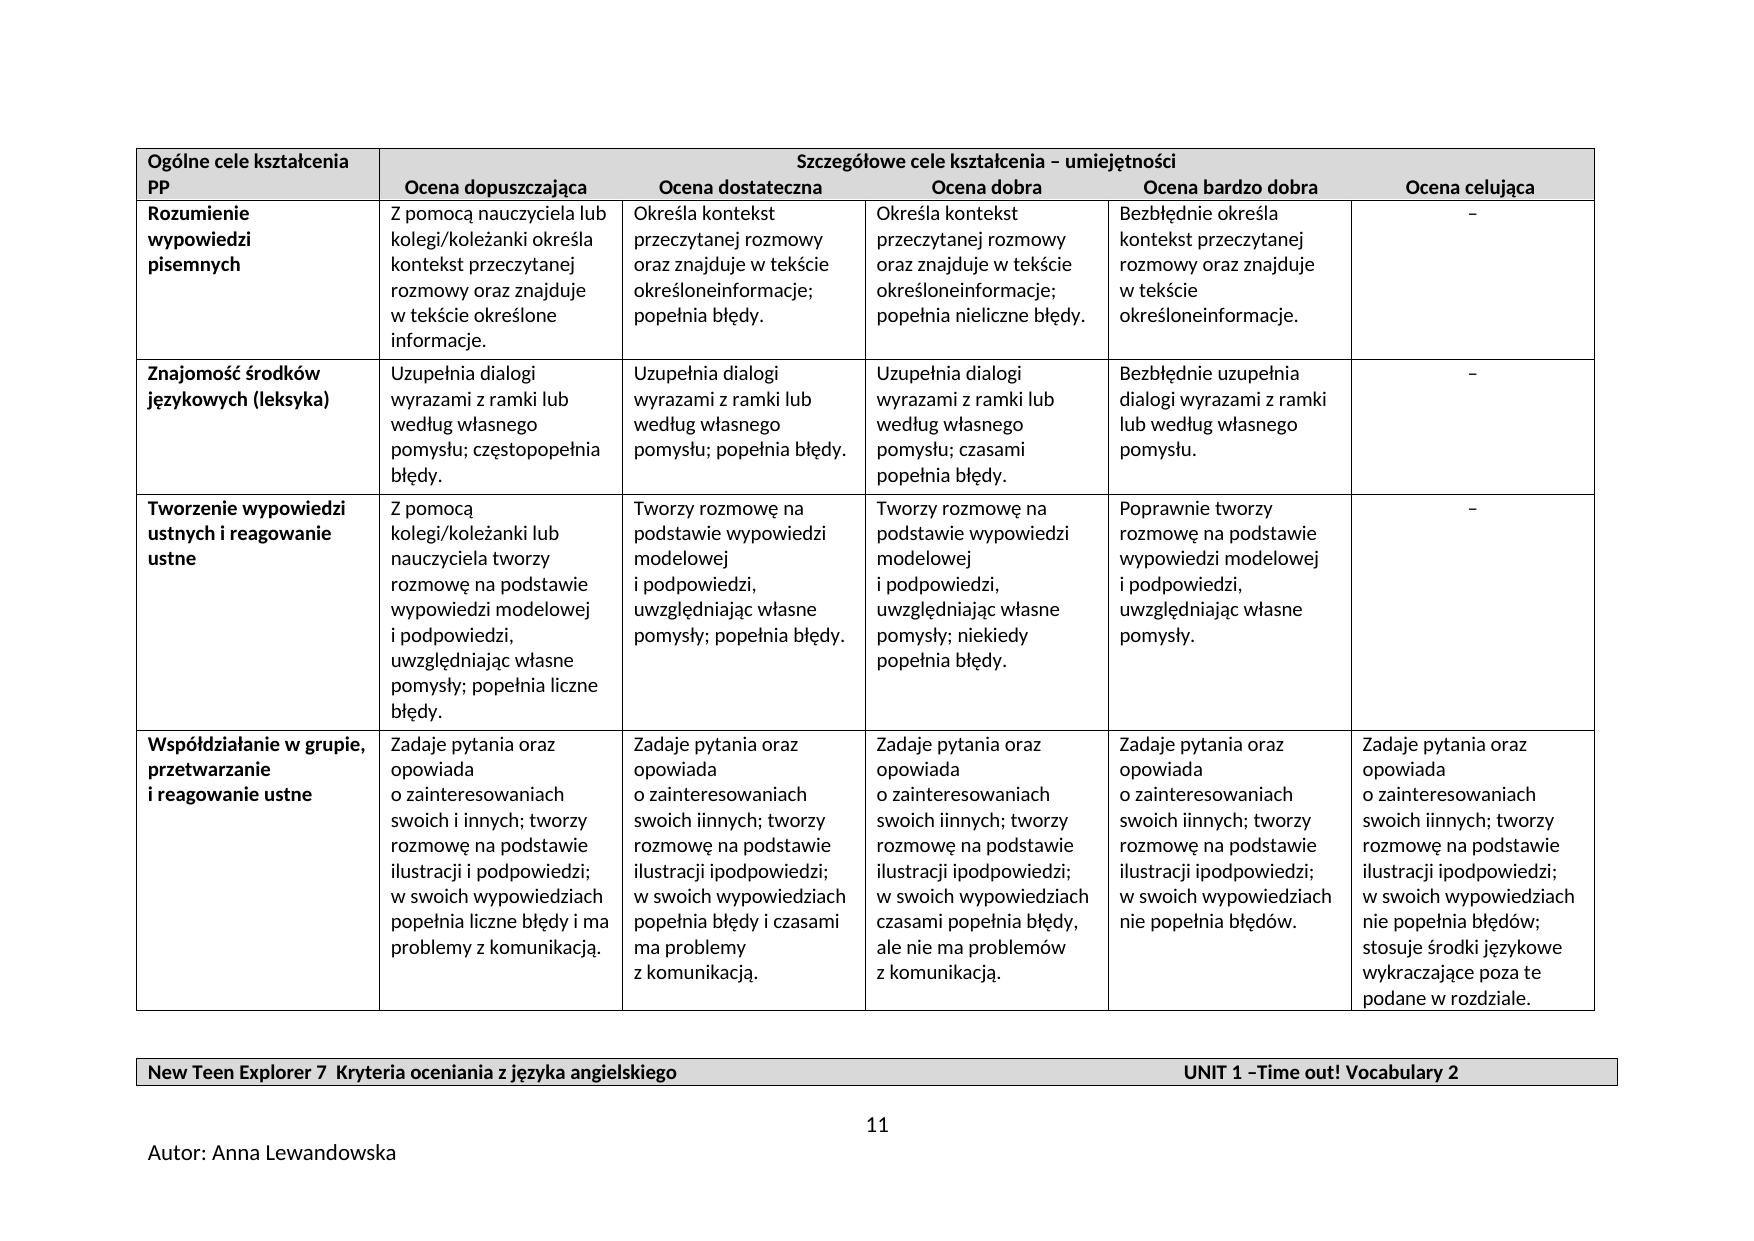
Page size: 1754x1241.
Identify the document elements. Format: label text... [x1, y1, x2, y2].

table_cell Zadaje pytania oraz opowiada o zainteresowaniach swoich iinnych; tworzy rozmowę na podstawie ilustracji ipodpowiedzi; w swoich wypowiedziach popełnia błędy i czasami ma problemy z komunikacją. [623, 731, 865, 1010]
table_cell Współdziałanie w grupie, przetwarzanie i reagowanie ustne [137, 731, 379, 1010]
table_cell Poprawnie tworzy rozmowę na podstawie wypowiedzi modelowej i podpowiedzi, uwzględniając własne pomysły. [1109, 495, 1351, 730]
table_cell Bezbłędnie określa kontekst przeczytanej rozmowy oraz znajduje w tekście określoneinformacje. [1109, 201, 1351, 359]
table_header New Teen Explorer 7 Kryteria oceniania z języka angielskiego UNIT 1 –Time out! Vocabulary 2 [137, 1059, 1617, 1085]
table_cell Tworzenie wypowiedzi ustnych i reagowanie ustne [137, 495, 379, 730]
table_cell – [1352, 201, 1594, 359]
table_cell Określa kontekst przeczytanej rozmowy oraz znajduje w tekście określoneinformacje; popełnia nieliczne błędy. [866, 201, 1108, 359]
table_cell Tworzy rozmowę na podstawie wypowiedzi modelowej i podpowiedzi, uwzględniając własne pomysły; niekiedy popełnia błędy. [866, 495, 1108, 730]
table_cell Znajomość środków językowych (leksyka) [137, 360, 379, 494]
table_cell Zadaje pytania oraz opowiada o zainteresowaniach swoich iinnych; tworzy rozmowę na podstawie ilustracji ipodpowiedzi; w swoich wypowiedziach nie popełnia błędów. [1109, 731, 1351, 1010]
table_cell Z pomocą kolegi/koleżanki lub nauczyciela tworzy rozmowę na podstawie wypowiedzi modelowej i podpowiedzi, uwzględniając własne pomysły; popełnia liczne błędy. [380, 495, 622, 730]
table_cell Bezbłędnie uzupełnia dialogi wyrazami z ramki lub według własnego pomysłu. [1109, 360, 1351, 494]
table_cell – [1352, 360, 1594, 494]
table_cell Rozumienie wypowiedzi pisemnych [137, 201, 379, 359]
table_cell Zadaje pytania oraz opowiada o zainteresowaniach swoich iinnych; tworzy rozmowę na podstawie ilustracji ipodpowiedzi; w swoich wypowiedziach czasami popełnia błędy, ale nie ma problemów z komunikacją. [866, 731, 1108, 1010]
table_cell Określa kontekst przeczytanej rozmowy oraz znajduje w tekście określoneinformacje; popełnia błędy. [623, 201, 865, 359]
table_cell – [1352, 495, 1594, 730]
table_cell Z pomocą nauczyciela lub kolegi/koleżanki określa kontekst przeczytanej rozmowy oraz znajduje w tekście określone informacje. [380, 201, 622, 359]
table_cell Zadaje pytania oraz opowiada o zainteresowaniach swoich i innych; tworzy rozmowę na podstawie ilustracji i podpowiedzi; w swoich wypowiedziach popełnia liczne błędy i ma problemy z komunikacją. [380, 731, 622, 1010]
table_cell Zadaje pytania oraz opowiada o zainteresowaniach swoich iinnych; tworzy rozmowę na podstawie ilustracji ipodpowiedzi; w swoich wypowiedziach nie popełnia błędów; stosuje środki językowe wykraczające poza te podane w rozdziale. [1352, 731, 1594, 1010]
table_cell Szczegółowe cele kształcenia – umiejętności Ocena dopuszczająca Ocena dostateczna Ocena dobra Ocena bardzo dobra Ocena celująca [380, 149, 1594, 199]
table_cell Uzupełnia dialogi wyrazami z ramki lub według własnego pomysłu; częstopopełnia błędy. [380, 360, 622, 494]
table_cell Ogólne cele kształcenia PP [137, 149, 379, 199]
table_cell Uzupełnia dialogi wyrazami z ramki lub według własnego pomysłu; popełnia błędy. [623, 360, 865, 494]
table_cell Tworzy rozmowę na podstawie wypowiedzi modelowej i podpowiedzi, uwzględniając własne pomysły; popełnia błędy. [623, 495, 865, 730]
table_cell Uzupełnia dialogi wyrazami z ramki lub według własnego pomysłu; czasami popełnia błędy. [866, 360, 1108, 494]
